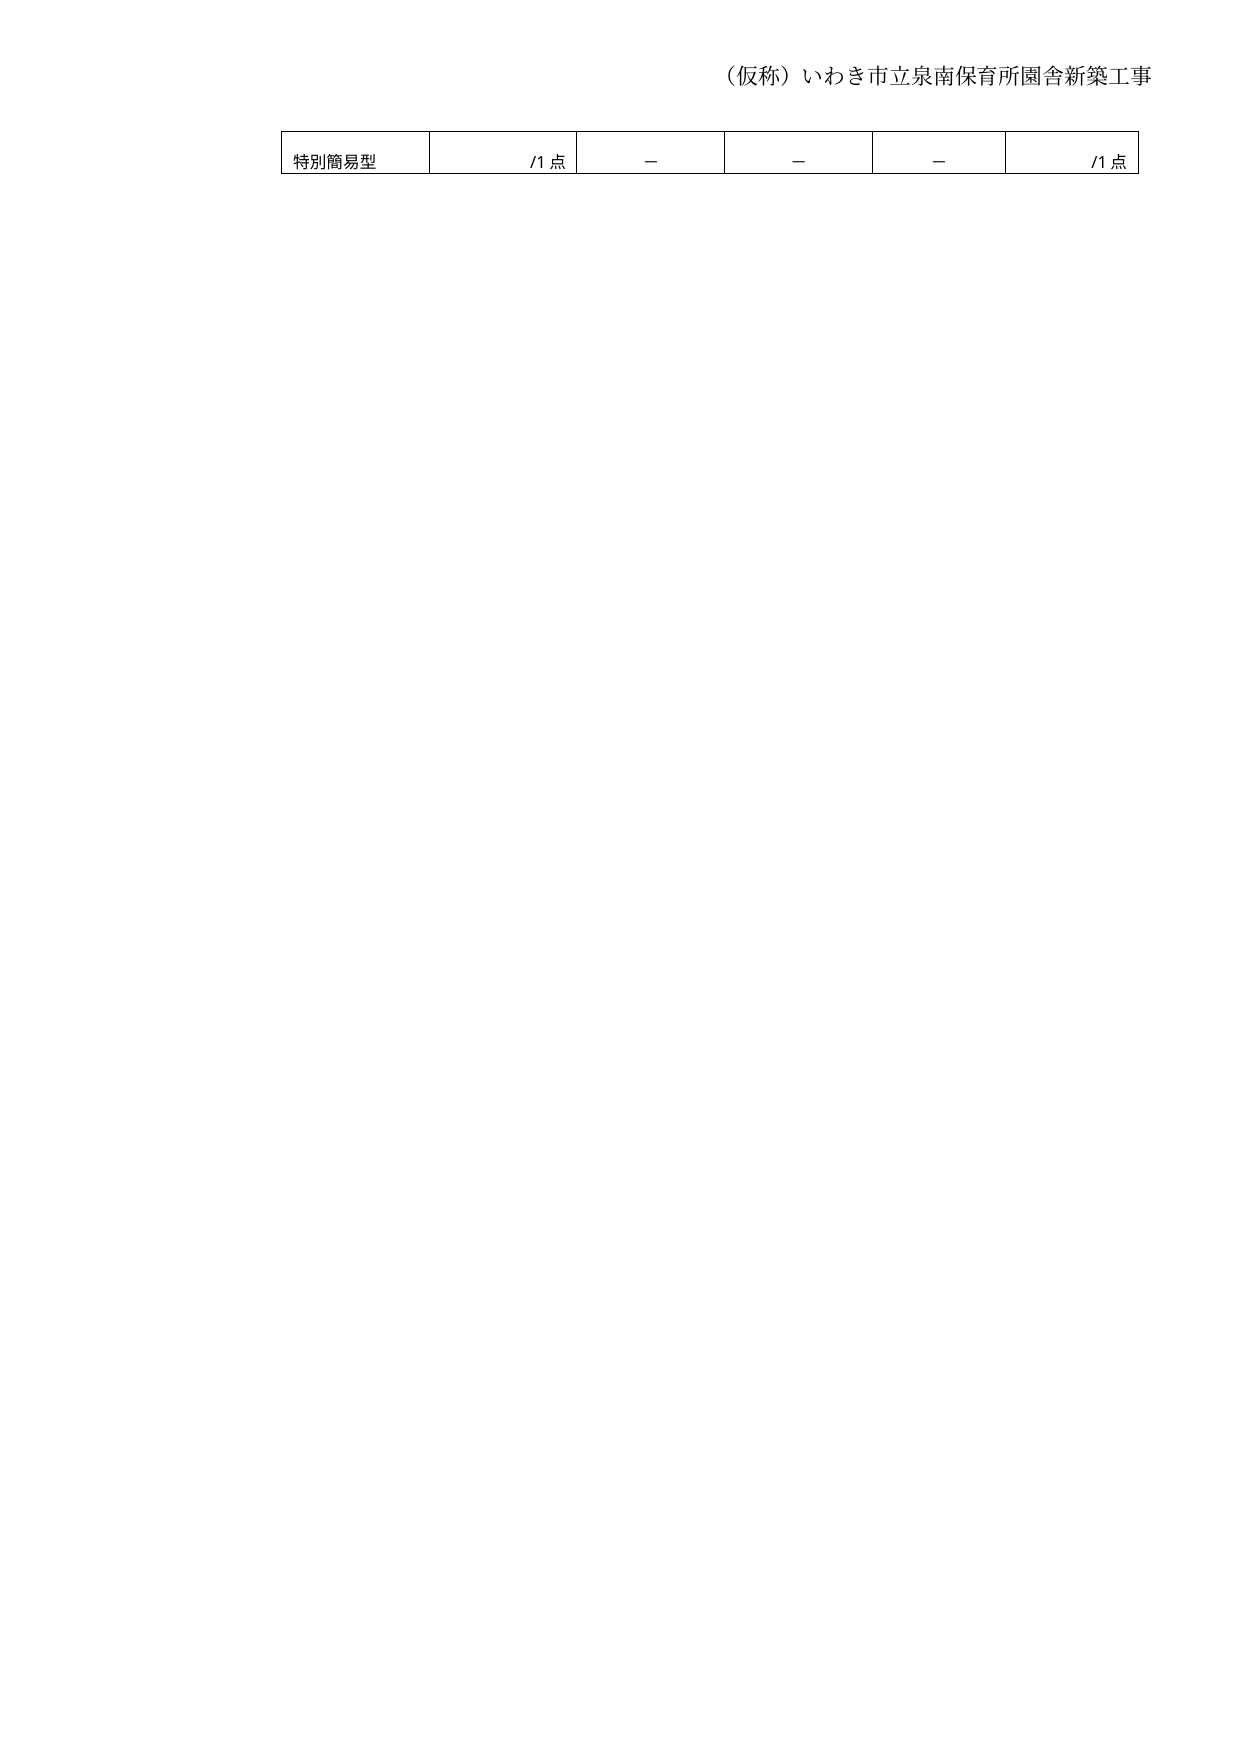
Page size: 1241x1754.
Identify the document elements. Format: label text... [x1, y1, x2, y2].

table_cell － [577, 132, 724, 173]
table_cell 特別簡易型 [282, 132, 429, 173]
table_cell － [725, 132, 872, 173]
table_cell /1点 [1006, 132, 1138, 173]
table_cell － [873, 132, 1005, 173]
table_cell /1点 [430, 132, 576, 173]
